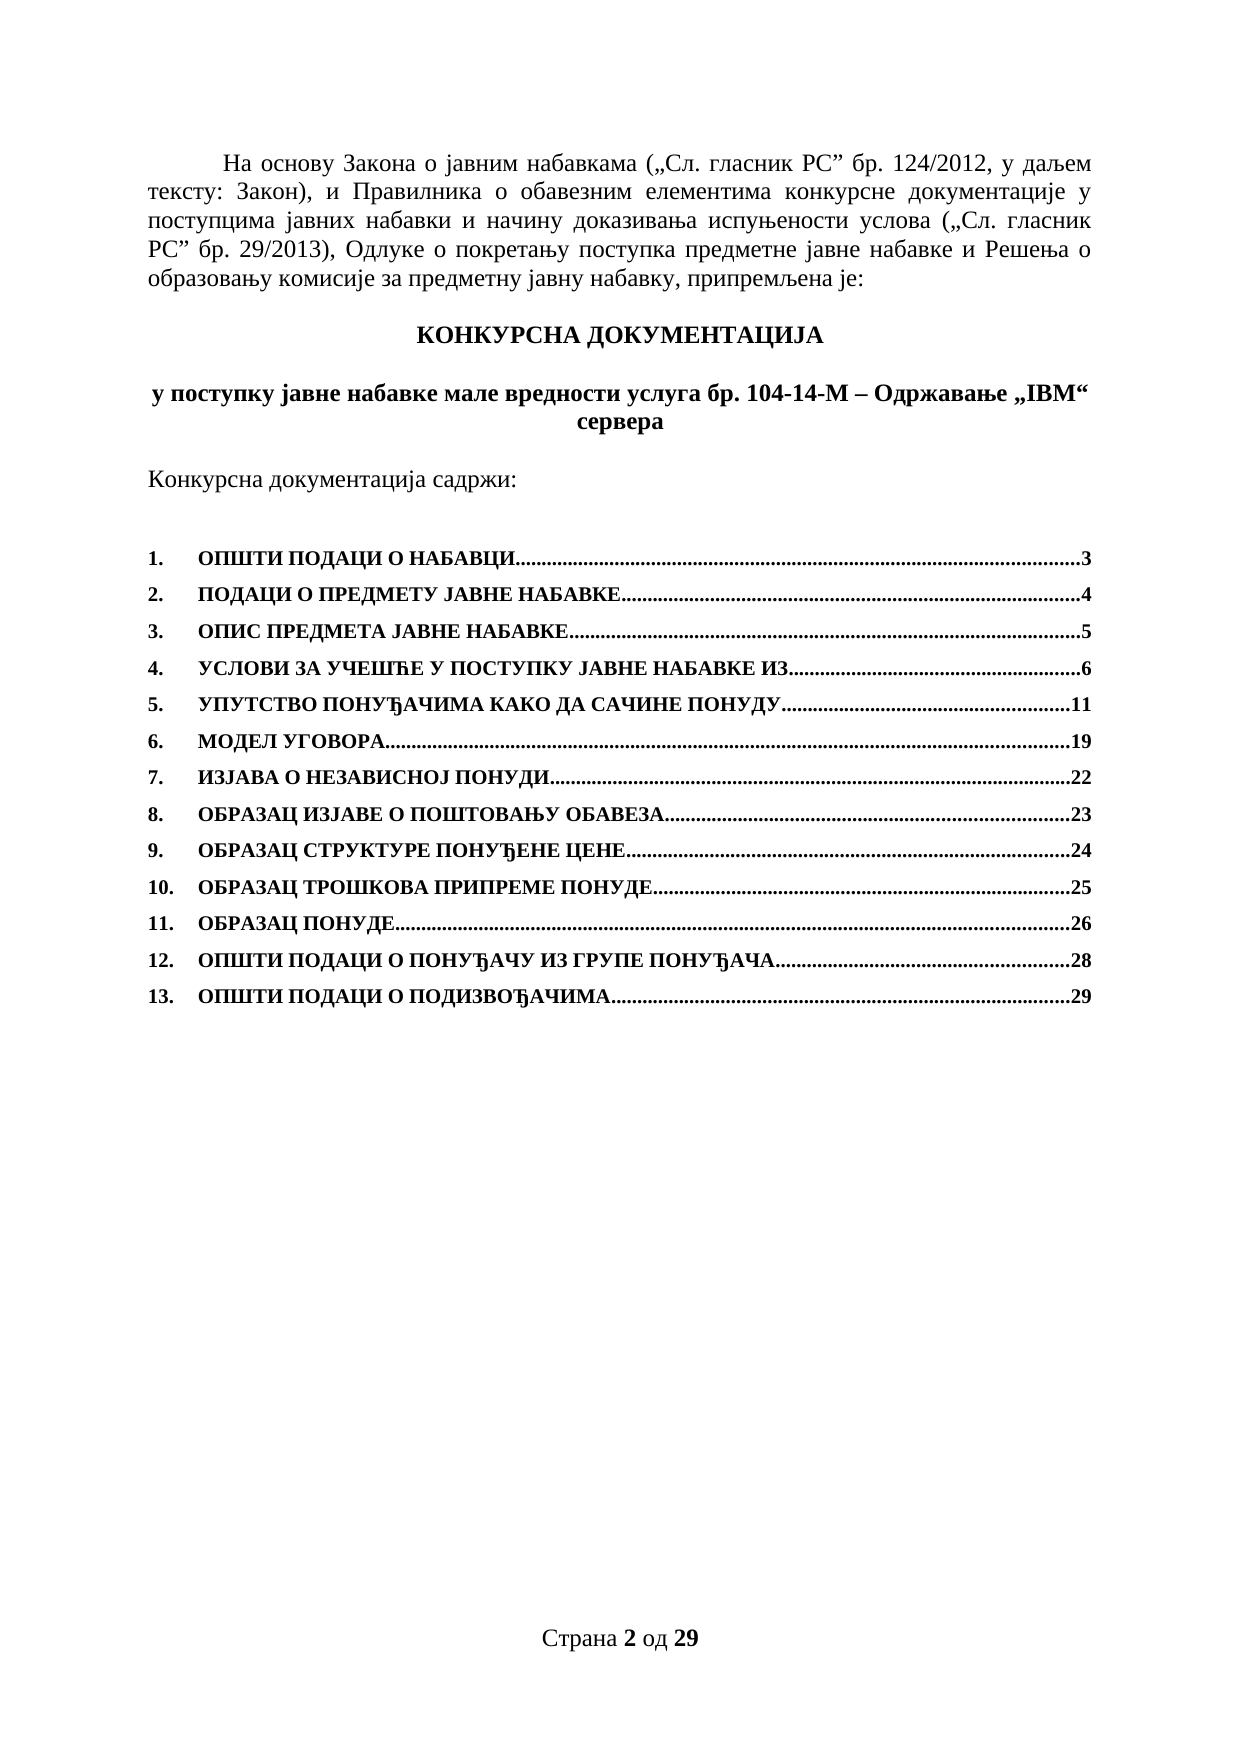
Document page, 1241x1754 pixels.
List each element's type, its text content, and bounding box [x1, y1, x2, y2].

text КОНКУРСНА ДОКУМЕНТАЦИЈА [148, 320, 1092, 349]
text 7. ИЗЈАВА О НЕЗАВИСНОЈ ПОНУДИ 22 [148, 765, 1092, 789]
text 12. ОПШТИ ПОДАЦИ О ПОНУЂАЧУ ИЗ ГРУПЕ ПОНУЂАЧА 28 [148, 948, 1092, 972]
text Конкурсна документација садржи: [148, 464, 1092, 493]
text 6. МОДЕЛ УГОВОРА 19 [148, 728, 1092, 753]
text 5. УПУТСТВО ПОНУЂАЧИМА КАКО ДА САЧИНЕ ПОНУДУ 11 [148, 692, 1092, 716]
text 13. ОПШТИ ПОДАЦИ О ПОДИЗВОЂАЧИМА 29 [148, 984, 1092, 1008]
text 8. ОБРАЗАЦ ИЗЈАВЕ О ПОШТОВАЊУ ОБАВЕЗА 23 [148, 802, 1092, 826]
text 11. ОБРАЗАЦ ПОНУДЕ 26 [148, 911, 1092, 935]
text 4. УСЛОВИ ЗА УЧЕШЋЕ У ПОСТУПКУ ЈАВНЕ НАБАВКЕ ИЗ 6 [148, 655, 1092, 679]
text 10. ОБРАЗАЦ ТРОШКОВА ПРИПРЕМЕ ПОНУДЕ 25 [148, 875, 1092, 899]
text 3. ОПИС ПРЕДМЕТА ЈАВНЕ НАБАВКЕ 5 [148, 619, 1092, 643]
text бр. 104-14-M – Одржавање „IBM“ сервера [148, 378, 1092, 435]
text 9. ОБРАЗАЦ СТРУКТУРЕ ПОНУЂЕНЕ ЦЕНЕ 24 [148, 838, 1092, 862]
text 2. ПОДАЦИ О ПРЕДМЕТУ ЈАВНЕ НАБАВКЕ 4 [148, 582, 1092, 606]
text 1. ОПШТИ ПОДАЦИ О НАБАВЦИ 3 [148, 546, 1092, 570]
text На основу Закона о јавним набавкама („Сл. гласник РС” бр. 124/2012, у даљем тексту: Закон), и Правилника о обавезним елементима конкурсне документације у поступцима јавних набавки и начину доказивања испуњености услова („Сл. гласник РС” бр. 29/2013), Одлуке о покретању поступка предметне јавне набавке и Решења о образовању комисије за предметну јавну набавку, припремљена је: [148, 148, 1092, 291]
